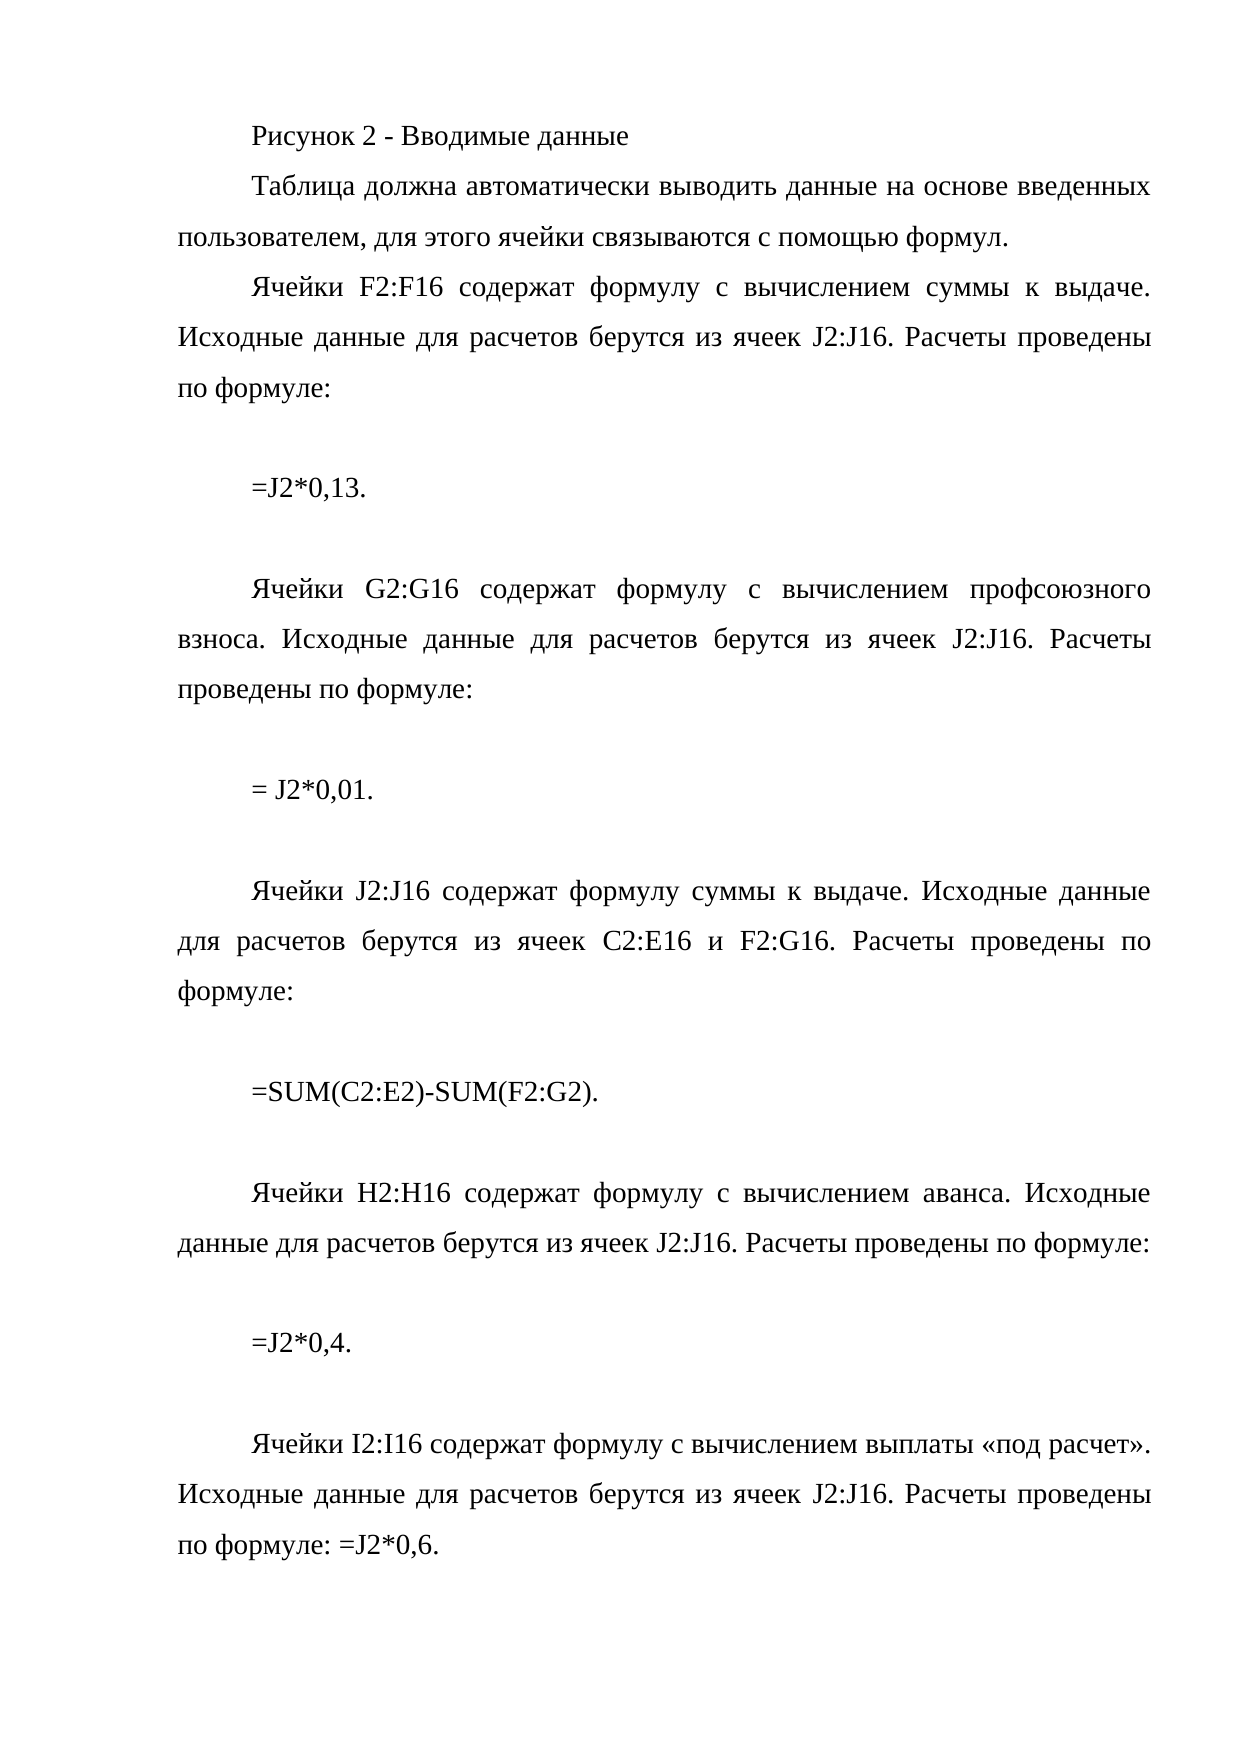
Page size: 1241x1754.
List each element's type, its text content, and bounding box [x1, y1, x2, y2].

text =SUM(C2:E2)-SUM(F2:G2). [177, 1074, 1152, 1108]
text =J2*0,4. [177, 1326, 1152, 1359]
text =J2*0,13. [177, 470, 1152, 504]
text Таблица должна автоматически выводить данные на основе введенных пользователем, для этого ячейки связываются с помощью формул. [177, 168, 1152, 252]
text Рисунок 2 - Вводимые данные [177, 118, 1152, 152]
text Ячейки G2:G16 содержат формулу с вычислением профсоюзного взноса. Исходные данные для расчетов берутся из ячеек J2:J16. Расчеты проведены по формуле: [177, 571, 1152, 705]
text Ячейки I2:I16 содержат формулу с вычислением выплаты «под расчет». Исходные данные для расчетов берутся из ячеек J2:J16. Расчеты проведены по формуле: =J2*0,6. [177, 1426, 1152, 1560]
text Ячейки F2:F16 содержат формулу с вычислением суммы к выдаче. Исходные данные для расчетов берутся из ячеек J2:J16. Расчеты проведены по формуле: [177, 269, 1152, 403]
text Ячейки J2:J16 содержат формулу суммы к выдаче. Исходные данные для расчетов берутся из ячеек C2:E16 и F2:G16. Расчеты проведены по формуле: [177, 873, 1152, 1007]
text Ячейки H2:H16 содержат формулу с вычислением аванса. Исходные данные для расчетов берутся из ячеек J2:J16. Расчеты проведены по формуле: [177, 1175, 1152, 1258]
text = J2*0,01. [177, 772, 1152, 806]
